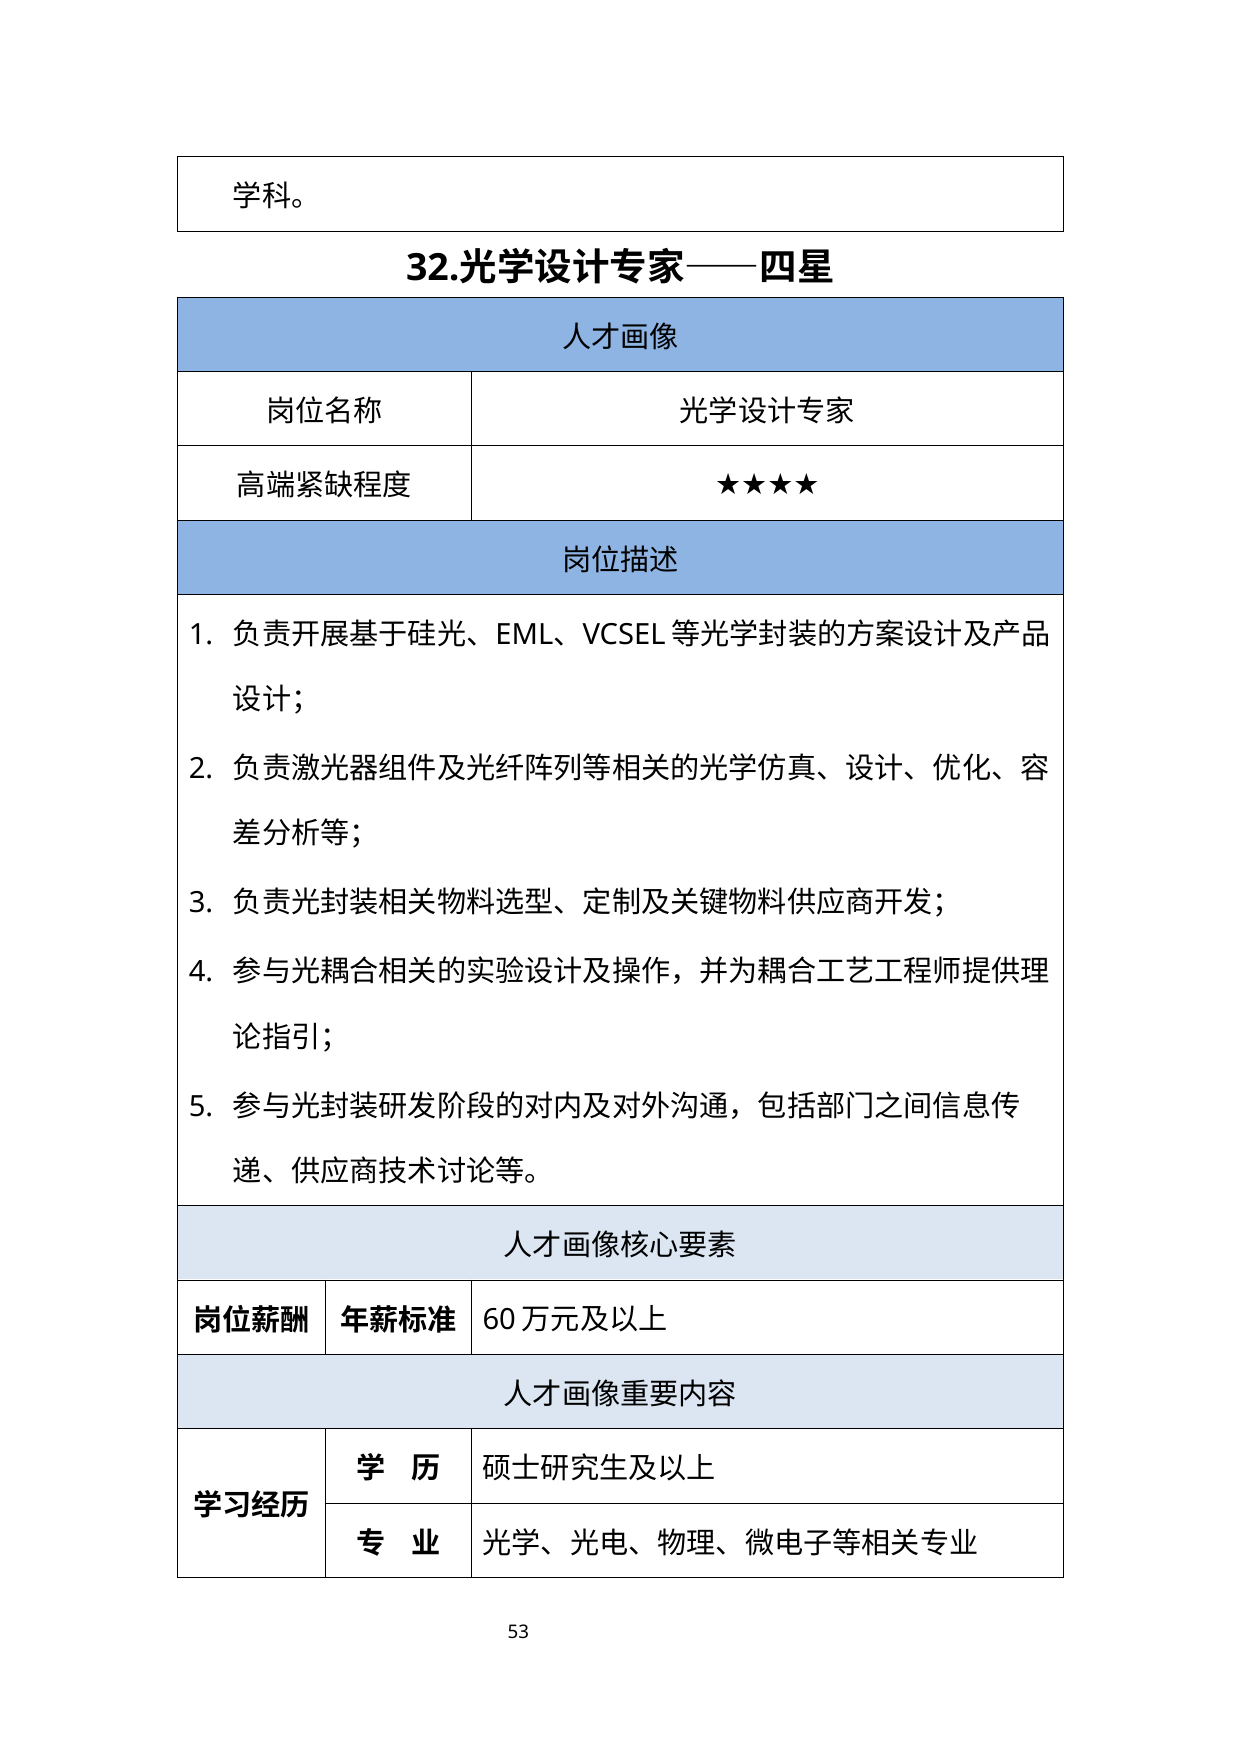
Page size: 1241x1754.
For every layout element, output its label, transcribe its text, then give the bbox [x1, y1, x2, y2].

subtitle 32.光学设计专家——四星 [187, 232, 1053, 297]
table_cell 人才画像重要内容 [178, 1355, 1063, 1428]
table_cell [178, 157, 1063, 231]
table_cell 人才画像核心要素 [178, 1206, 1063, 1279]
table_cell 负责开展基于硅光、EML、VCSEL等光学封装的方案设计及产品设计； 负责激光器组件及光纤阵列等相关的光学仿真、设计、优化、容差分析等； 负责光封装相关物料选型、定制及关键物料供应商开发； 参与光耦合相关的实验设计及操作，并为耦合工艺工程师提供理论指引； 参与光封装研发阶段的对内及对外沟通，包括部门之间信息传递、供应商技术讨论等。 [178, 595, 1063, 1205]
table_cell 学 历 [326, 1429, 471, 1503]
table_cell 专 业 [326, 1504, 471, 1577]
table_cell 年薪标准 [326, 1281, 471, 1354]
table_cell 岗位薪酬 [178, 1281, 325, 1354]
table_cell 60万元及以上 [472, 1281, 1063, 1354]
table_cell 光学、光电、物理、微电子等相关专业 [472, 1504, 1063, 1577]
table_cell 高端紧缺程度 [178, 446, 471, 520]
table_cell 硕士研究生及以上 [472, 1429, 1063, 1503]
table_cell ★★★★ [472, 446, 1063, 520]
table_cell 学习经历 [178, 1429, 325, 1577]
table_cell 光学设计专家 [472, 372, 1063, 445]
table_cell 岗位描述 [178, 521, 1063, 594]
table_cell 岗位名称 [178, 372, 471, 445]
table_header 人才画像 [178, 298, 1063, 371]
